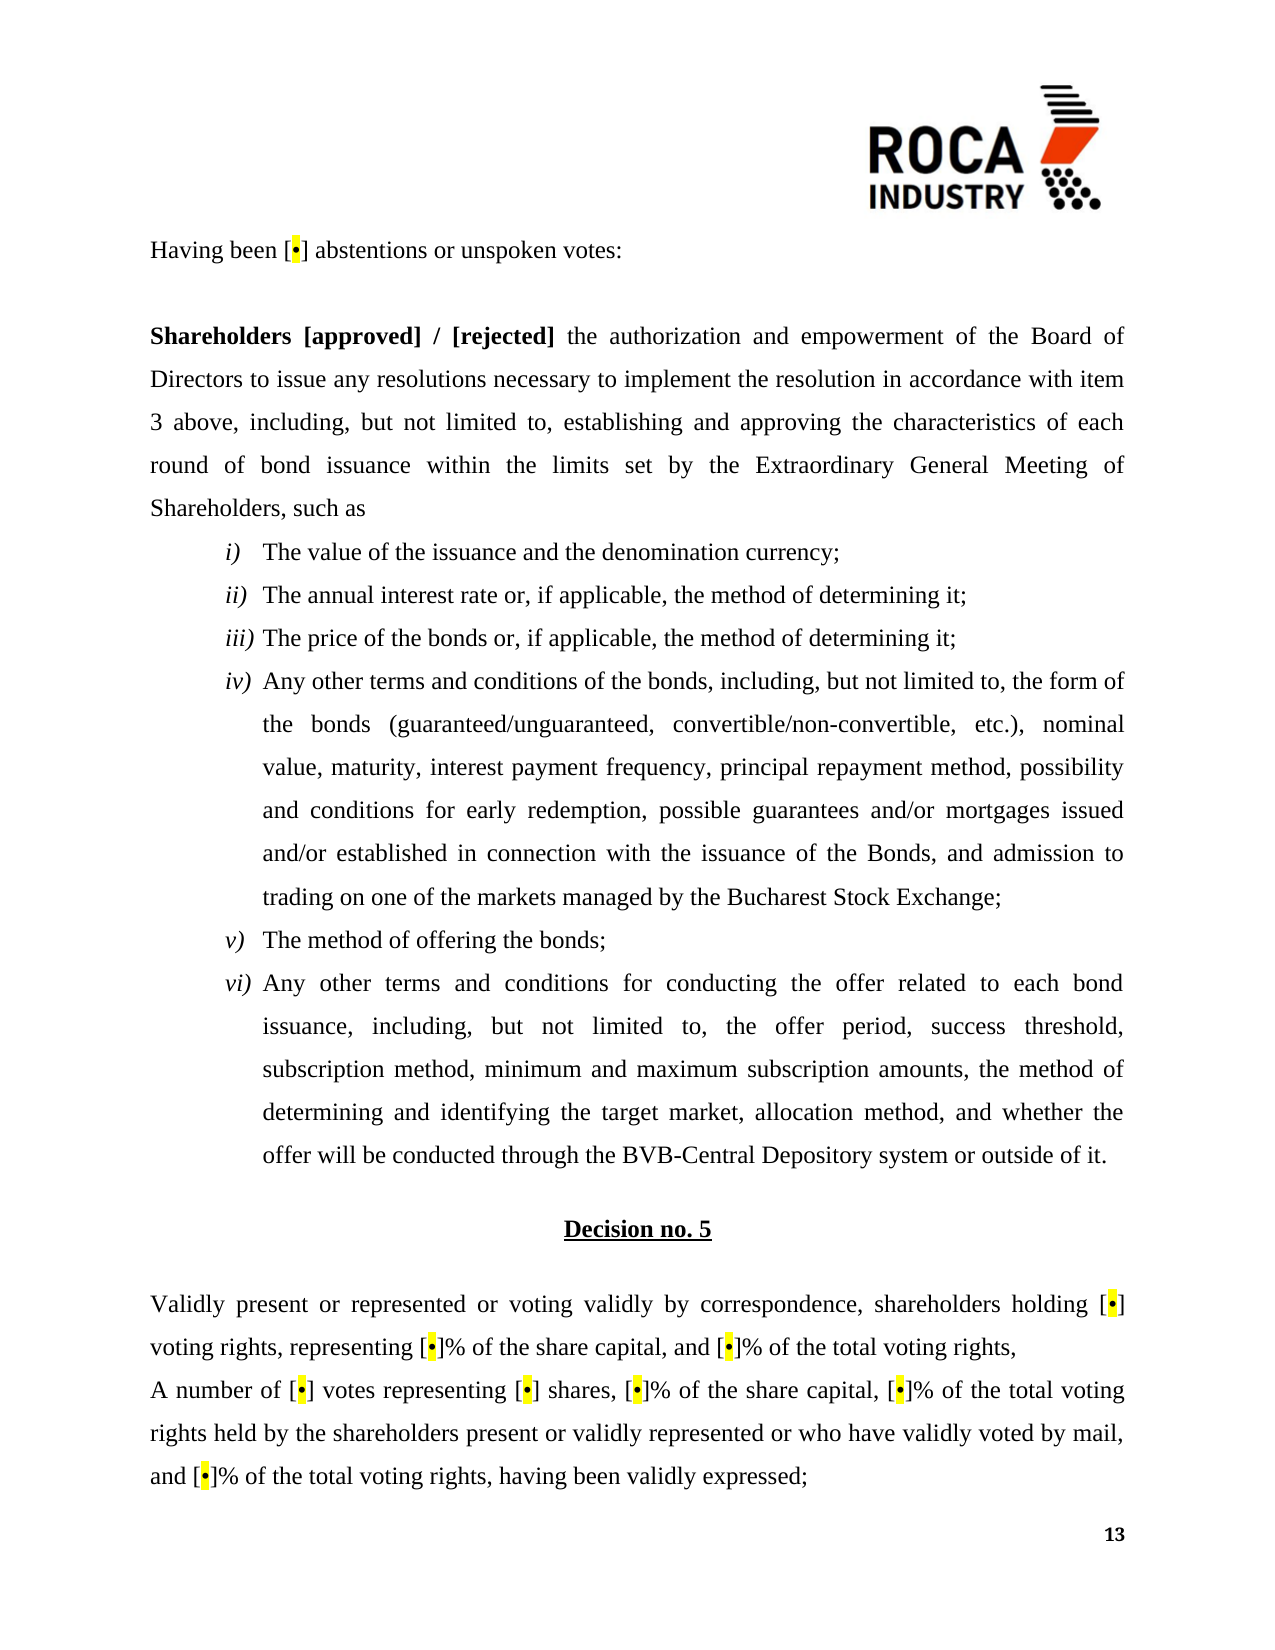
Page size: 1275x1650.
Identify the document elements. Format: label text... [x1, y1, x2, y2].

text Validly present or represented or voting validly by correspondence, shareholders holding [•] voting rights, representing [•]% of the share capital, and [•]% of the total voting rights, [150, 1289, 1125, 1361]
text A number of [•] votes representing [•] shares, [•]% of the share capital, [•]% of the total voting rights held by the shareholders present or validly represented or who have validly voted by mail, and [•]% of the total voting rights, having been validly expressed; [150, 1375, 1125, 1490]
list The method of offering the bonds; [225, 925, 1125, 953]
list The price of the bonds or, if applicable, the method of determining it; [225, 623, 1125, 652]
list The annual interest rate or, if applicable, the method of determining it; [225, 580, 1125, 608]
picture [853, 59, 1125, 235]
list Any other terms and conditions of the bonds, including, but not limited to, the form of the bonds (guaranteed/unguaranteed, convertible/non-convertible, etc.), nominal value, maturity, interest payment frequency, principal repayment method, possibility and conditions for early redemption, possible guarantees and/or mortgages issued and/or established in connection with the issuance of the Bonds, and admission to trading on one of the markets managed by the Bucharest Stock Exchange; [225, 666, 1125, 910]
text Having been [•] abstentions or unspoken votes: [150, 235, 292, 263]
list The value of the issuance and the denomination currency; [225, 537, 1125, 565]
text Shareholders [approved] / [rejected] the authorization and empowerment of the Board of Directors to issue any resolutions necessary to implement the resolution in accordance with item 3 above, including, but not limited to, establishing and approving the characteristics of each round of bond issuance within the limits set by the Extraordinary General Meeting of Shareholders, such as [150, 321, 1125, 522]
text Having been [•] abstentions or unspoken votes: [300, 235, 1125, 263]
list Any other terms and conditions for conducting the offer related to each bond issuance, including, but not limited to, the offer period, success threshold, subscription method, minimum and maximum subscription amounts, the method of determining and identifying the target market, allocation method, and whether the offer will be conducted through the BVB-Central Depository system or outside of it. [225, 968, 1125, 1169]
text Decision no. 5 [150, 1214, 1125, 1243]
